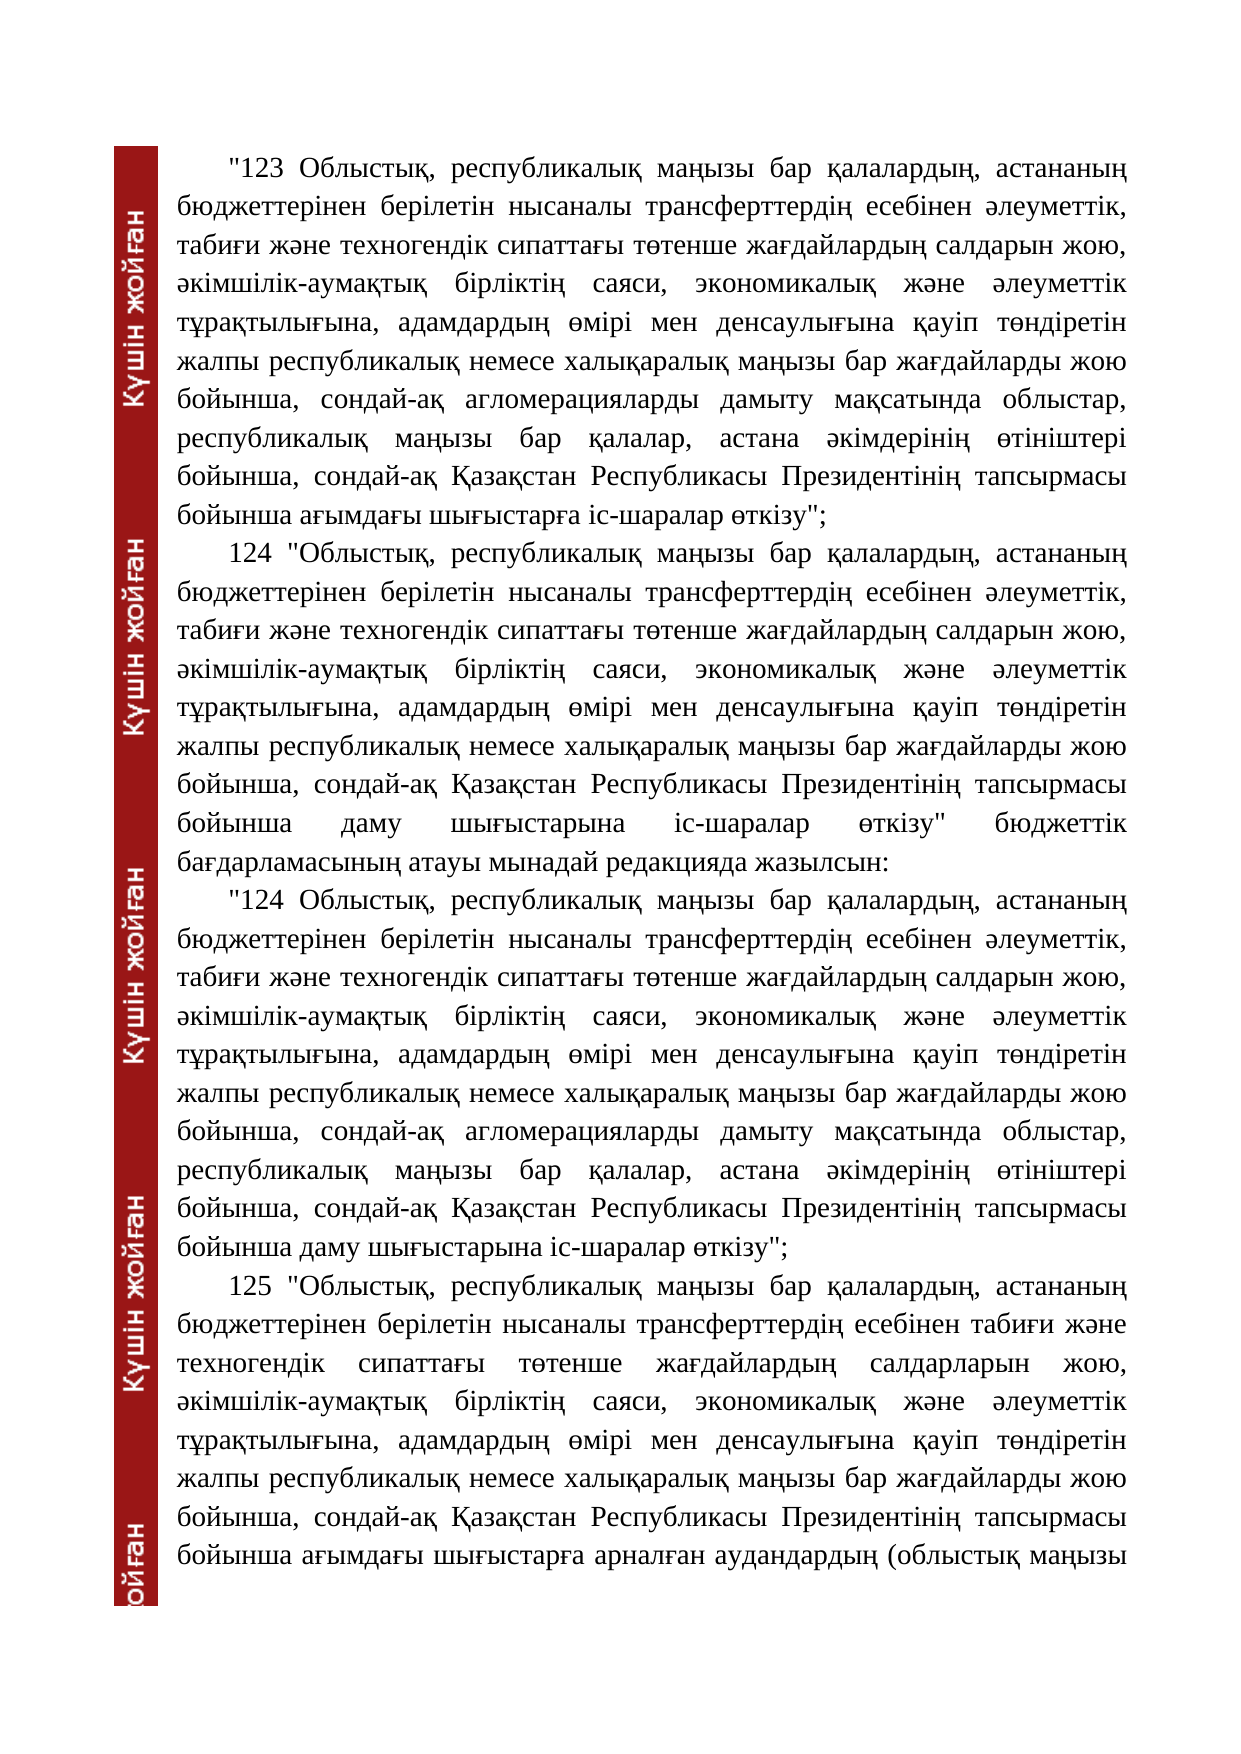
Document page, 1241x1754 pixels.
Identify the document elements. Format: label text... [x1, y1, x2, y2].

picture [114, 1571, 158, 1606]
picture [114, 530, 158, 535]
picture [114, 146, 158, 150]
text "123 Облыстық, республикалық маңызы бар қалалардың, астананың бюджеттерінен берілетін нысаналы трансферттердің есебінен әлеуметтік, табиғи және техногендік сипаттағы төтенше жағдайлардың салдарын жою, әкiмшiлiк-аумақтық бiрлiктiң саяси, экономикалық және әлеуметтiк тұрақтылығына, адамдардың өмiрi мен денсаулығына қауіп төндiретiн жалпы республикалық немесе халықаралық маңызы бар жағдайларды жою бойынша, сондай-ақ агломерацияларды дамыту мақсатында облыстар, республикалық маңызы бар қалалар, астана әкімдерінің өтініштері бойынша, сондай-ақ Қазақстан Республикасы Президентінің тапсырмасы бойынша ағымдағы шығыстарға іс-шаралар өткізу"; [112, 150, 1128, 530]
text "124 Облыстық, республикалық маңызы бар қалалардың, астананың бюджеттерінен берілетін нысаналы трансферттердің есебінен әлеуметтік, табиғи және техногендік сипаттағы төтенше жағдайлардың салдарын жою, әкiмшiлiк-аумақтық бiрлiктiң саяси, экономикалық және әлеуметтiк тұрақтылығына, адамдардың өмiрi мен денсаулығына қауіп төндiретiн жалпы республикалық немесе халықаралық маңызы бар жағдайларды жою бойынша, сондай-ақ агломерацияларды дамыту мақсатында облыстар, республикалық маңызы бар қалалар, астана әкімдерінің өтініштері бойынша, сондай-ақ Қазақстан Республикасы Президентінің тапсырмасы бойынша даму шығыстарына іс-шаралар өткізу"; [112, 882, 1128, 1263]
picture [114, 1263, 158, 1268]
picture [114, 877, 158, 882]
text 124 "Облыстық, республикалық маңызы бар қалалардың, астананың бюджеттерінен берілетін нысаналы трансферттердің есебінен әлеуметтік, табиғи және техногендік сипаттағы төтенше жағдайлардың салдарын жою, әкiмшiлiк-аумақтық бiрлiктiң саяси, экономикалық және әлеуметтiк тұрақтылығына, адамдардың өмiрi мен денсаулығына қауіп төндiретiн жалпы республикалық немесе халықаралық маңызы бар жағдайларды жою бойынша, сондай-ақ Қазақстан Республикасы Президентінің тапсырмасы бойынша даму шығыстарына іс-шаралар өткізу" бюджеттік бағдарламасының атауы мынадай редакцияда жазылсын: [112, 535, 1128, 877]
